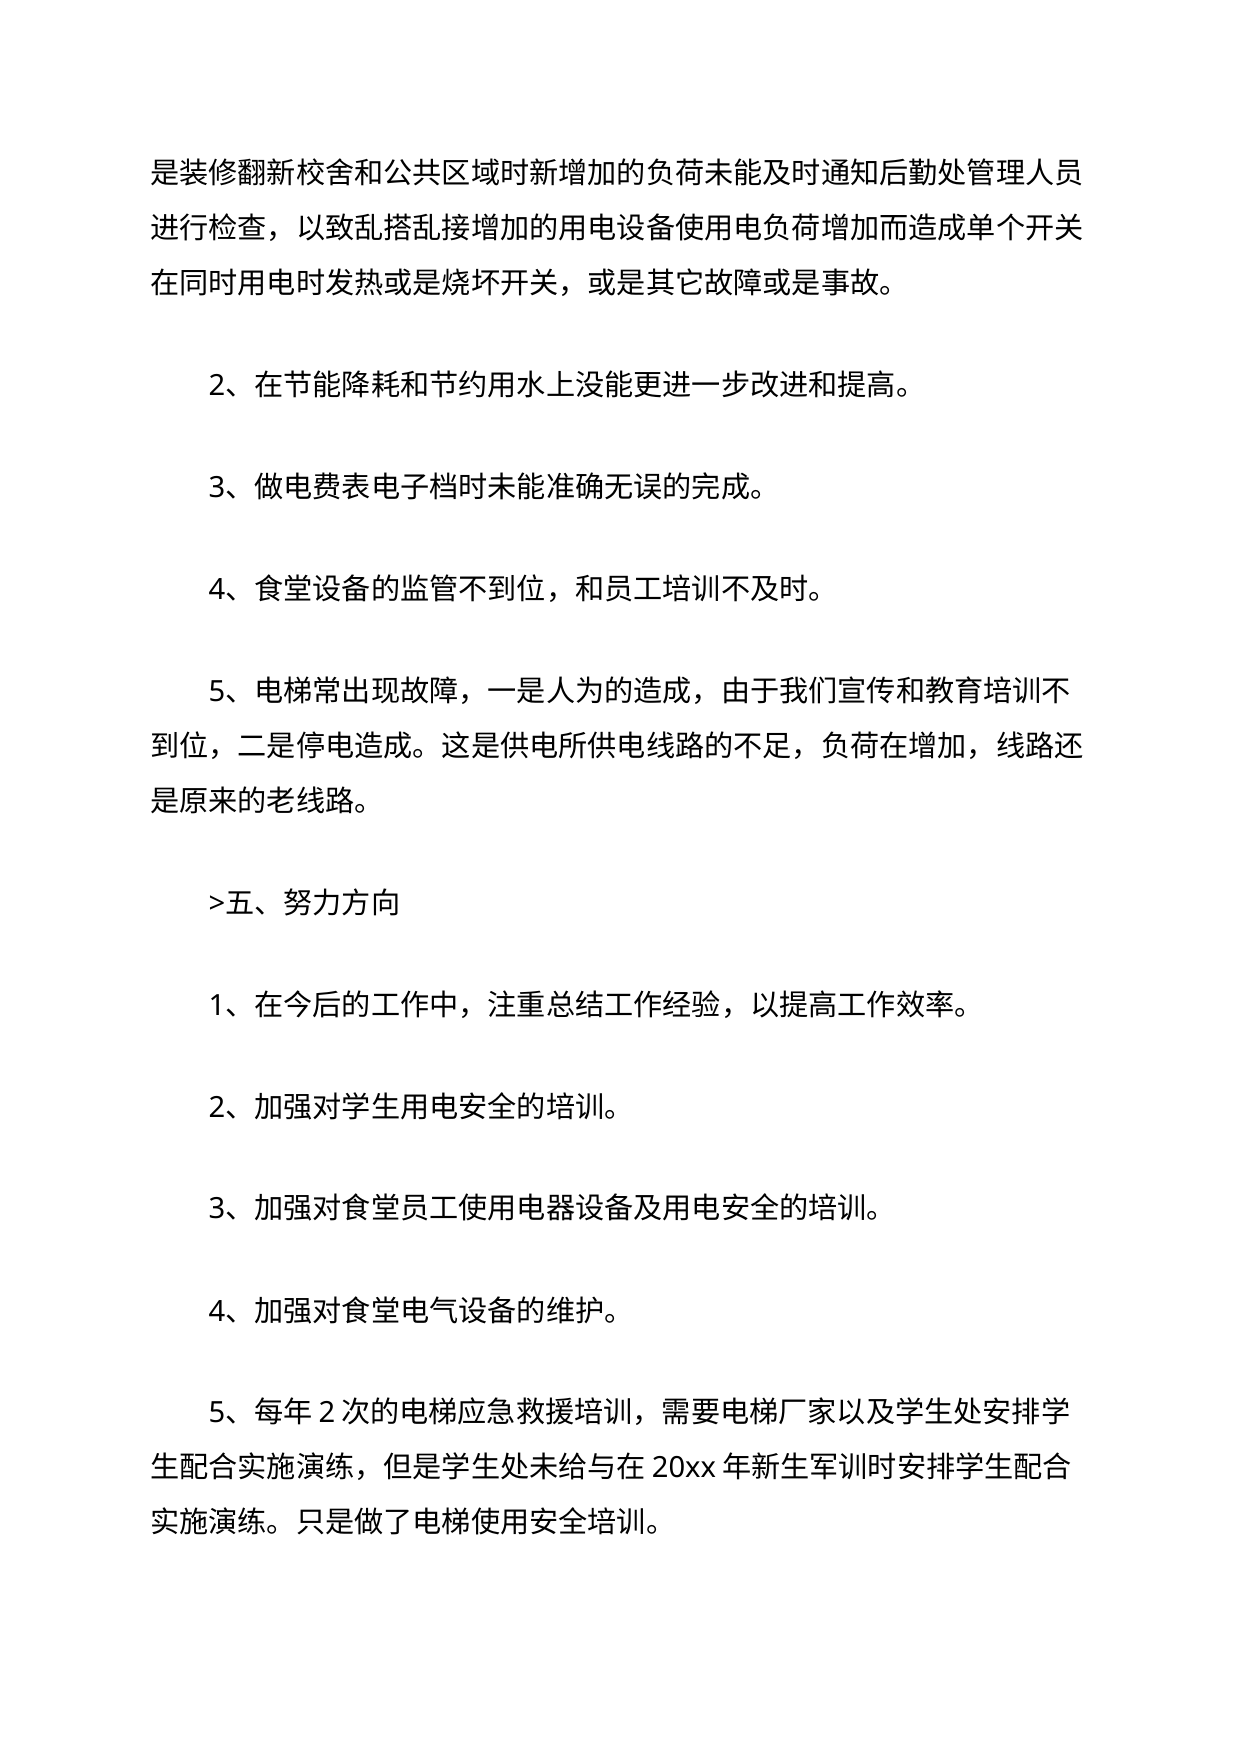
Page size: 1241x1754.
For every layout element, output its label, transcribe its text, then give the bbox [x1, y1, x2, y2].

text 3、加强对食堂员工使用电器设备及用电安全的培训。 [150, 1185, 1090, 1227]
text >五、努力方向 [150, 879, 1090, 922]
text 4、食堂设备的监管不到位，和员工培训不及时。 [150, 566, 1090, 608]
text 2、加强对学生用电安全的培训。 [150, 1083, 1090, 1126]
text 5、每年2次的电梯应急救援培训，需要电梯厂家以及学生处安排学生配合实施演练，但是学生处未给与在20xx年新生军训时安排学生配合实施演练。只是做了电梯使用安全培训。 [150, 1389, 1090, 1541]
text 2、在节能降耗和节约用水上没能更进一步改进和提高。 [150, 362, 1090, 404]
text 3、做电费表电子档时未能准确无误的完成。 [150, 463, 1090, 506]
text 1、在今后的工作中，注重总结工作经验，以提高工作效率。 [150, 981, 1090, 1023]
text 4、加强对食堂电气设备的维护。 [150, 1287, 1090, 1329]
text 5、电梯常出现故障，一是人为的造成，由于我们宣传和教育培训不到位，二是停电造成。这是供电所供电线路的不足，负荷在增加，线路还是原来的老线路。 [150, 667, 1090, 820]
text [150, 150, 1090, 302]
